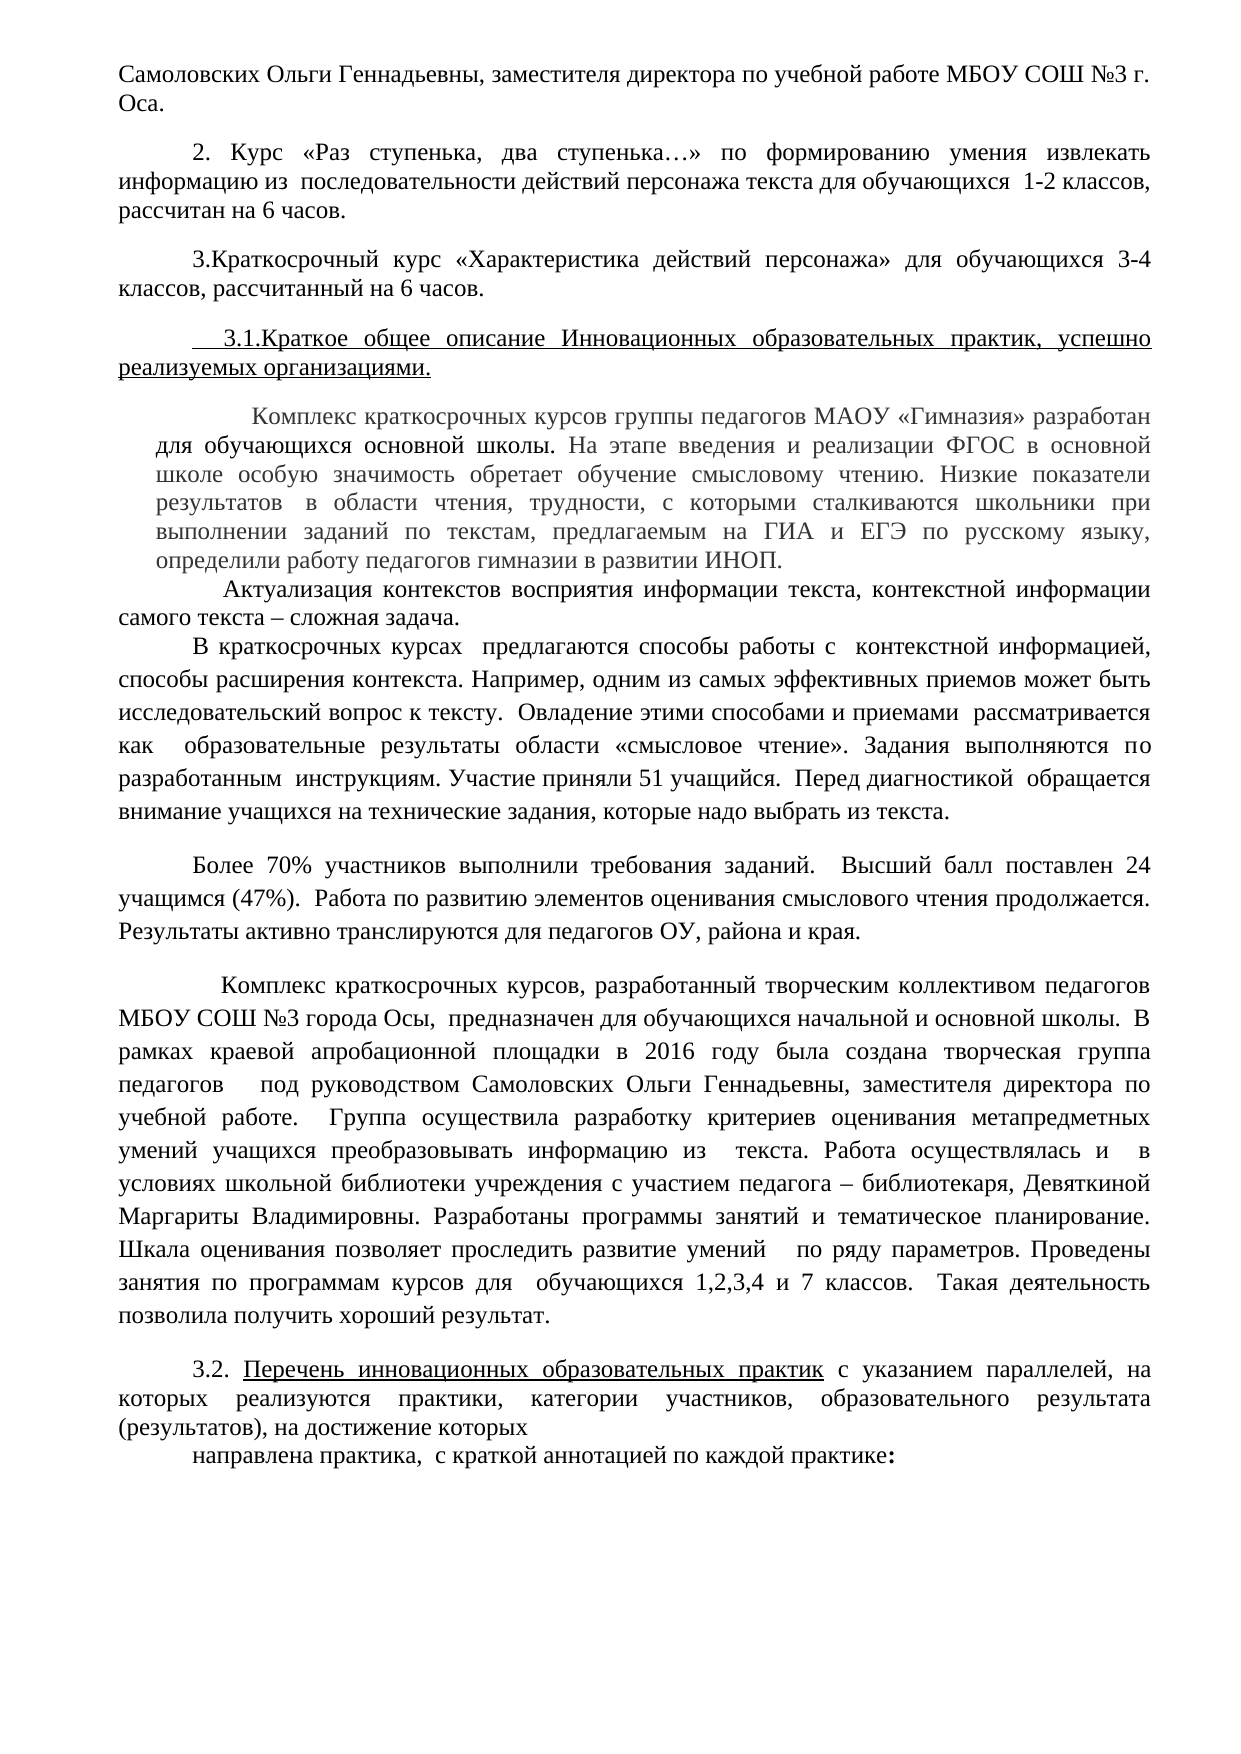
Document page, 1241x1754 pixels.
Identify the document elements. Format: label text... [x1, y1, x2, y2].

text Актуализация контекстов восприятия информации текста, контекстной информации самого текста – сложная задача. [118, 574, 1152, 631]
text 3.Краткосрочный курс «Характеристика действий персонажа» для обучающихся 3-4 классов, рассчитанный на 6 часов. [118, 244, 1152, 302]
list Более 70% участников выполнили требования заданий. Высший балл поставлен 24 учащимся (47%). Работа по развитию элементов оценивания смыслового чтения продолжается. Результаты активно транслируются для педагогов ОУ, района и края. [118, 850, 1152, 945]
text 3.1.Краткое общее описание Инновационных образовательных практик, успешно реализуемых организациями. [118, 323, 1152, 380]
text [118, 59, 1152, 117]
list  Комплекс краткосрочных курсов, разработанный творческим коллективом педагогов МБОУ СОШ №3 города Осы, предназначен для обучающихся начальной и основной школы. В рамках краевой апробационной площадки в 2016 году была создана творческая группа педагогов под руководством Самоловских Ольги Геннадьевны, заместителя директора по учебной работе. Группа осуществила разработку критериев оценивания метапредметных умений учащихся преобразовывать информацию из текста. Работа осуществлялась и в условиях школьной библиотеки учреждения с участием педагога – библиотекаря, Девяткиной Маргариты Владимировны. Разработаны программы занятий и тематическое планирование. Шкала оценивания позволяет проследить развитие умений по ряду параметров. Проведены занятия по программам курсов для обучающихся 1,2,3,4 и 7 классов. Такая деятельность позволила получить хороший результат. [118, 970, 1152, 1329]
text направлена практика, с краткой аннотацией по каждой практике: [118, 1440, 1152, 1469]
text 2. Курс «Раз ступенька, два ступенька…» по формированию умения извлекать информацию из последовательности действий персонажа текста для обучающихся 1-2 классов, рассчитан на 6 часов. [118, 137, 1152, 224]
list В краткосрочных курсах предлагаются способы работы с контекстной информацией, способы расширения контекста. Например, одним из самых эффективных приемов может быть исследовательский вопрос к тексту. Овладение этими способами и приемами рассматривается как образовательные результаты области «смысловое чтение». Задания выполняются по разработанным инструкциям. Участие приняли 51 учащийся. Перед диагностикой обращается внимание учащихся на технические задания, которые надо выбрать из текста. [118, 631, 1152, 825]
text  Комплекс краткосрочных курсов группы педагогов МАОУ «Гимназия» разработан для обучающихся основной школы. На этапе введения и реализации ФГОС в основной школе особую значимость обретает обучение смысловому чтению. Низкие показатели результатов в области чтения, трудности, с которыми сталкиваются школьники при выполнении заданий по текстам, предлагаемым на ГИА и ЕГЭ по русскому языку, определили работу педагогов гимназии в развитии ИНОП. [156, 401, 1152, 574]
text 3.2. Перечень инновационных образовательных практик с указанием параллелей, на которых реализуются практики, категории участников, образовательного результата (результатов), на достижение которых [118, 1354, 1152, 1440]
